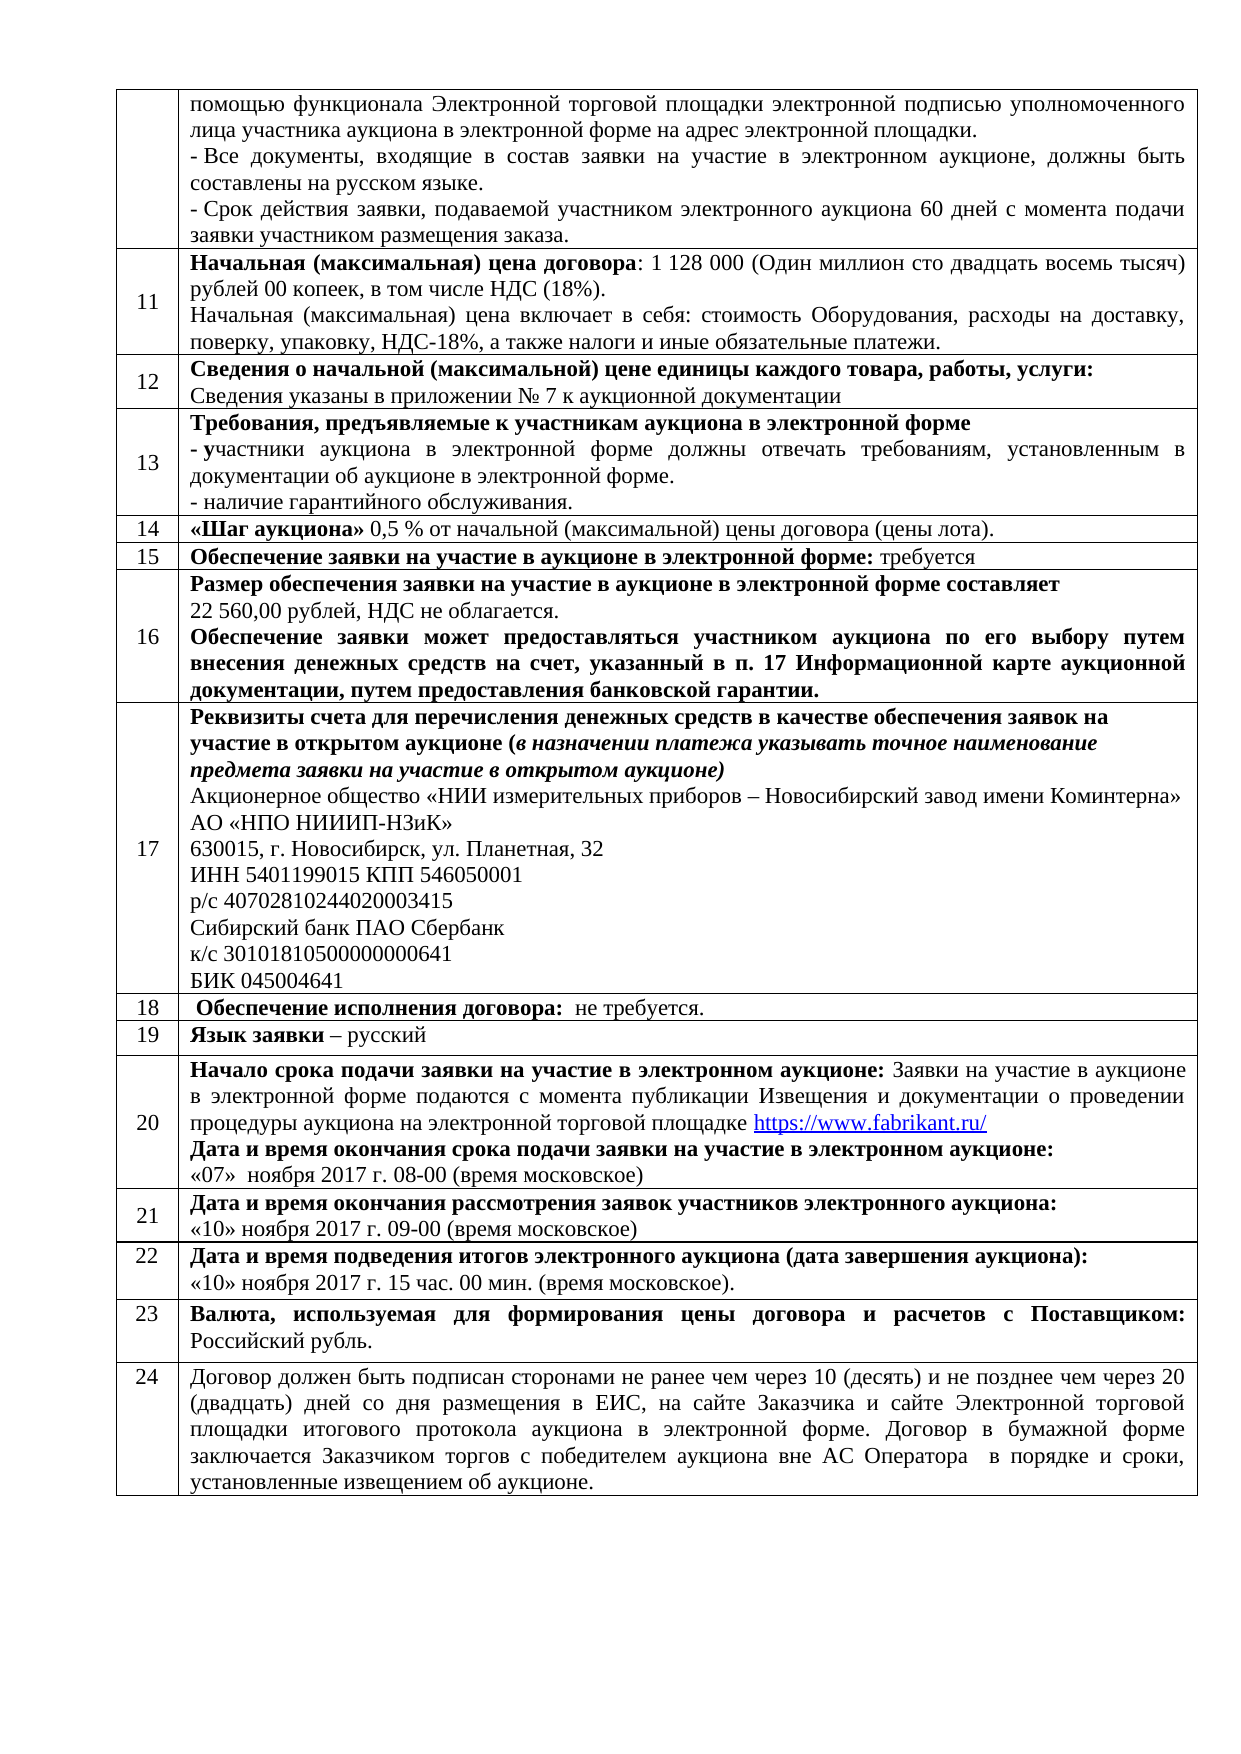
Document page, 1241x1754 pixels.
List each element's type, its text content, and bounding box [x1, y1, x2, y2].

table_cell Договор должен быть подписан сторонами не ранее чем через 10 (десять) и не позднее чем через 20 (двадцать) дней со дня размещения в ЕИС, на сайте Заказчика и сайте Электронной торговой площадки итогового протокола аукциона в электронной форме. Договор в бумажной форме заключается Заказчиком торгов с победителем аукциона вне АС Оператора в порядке и сроки, установленные извещением об аукционе. [179, 1363, 1197, 1494]
table_cell 11 [117, 249, 178, 354]
table_cell Требования, предъявляемые к участникам аукциона в электронной форме - участники аукциона в электронной форме должны отвечать требованиям, установленным в документации об аукционе в электронной форме. - наличие гарантийного обслуживания. [179, 409, 1197, 514]
table_cell 21 [117, 1189, 178, 1241]
table_cell 16 [117, 570, 178, 702]
table_cell 23 [117, 1300, 178, 1362]
table_cell 14 [117, 516, 178, 542]
table_cell Дата и время окончания рассмотрения заявок участников электронного аукциона: «10» ноября 2017 г. 09-00 (время московское) [179, 1189, 1197, 1241]
table_cell 13 [117, 409, 178, 514]
table_cell Обеспечение исполнения договора: не требуется. [179, 994, 1197, 1020]
table_cell Обеспечение заявки на участие в аукционе в электронной форме: требуется [179, 543, 1197, 569]
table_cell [179, 90, 1197, 248]
table_cell Размер обеспечения заявки на участие в аукционе в электронной форме составляет 22 560,00 рублей, НДС не облагается. Обеспечение заявки может предоставляться участником аукциона по его выбору путем внесения денежных средств на счет, указанный в п. 17 Информационной карте аукционной документации, путем предоставления банковской гарантии. [179, 570, 1197, 702]
table_cell 10 [117, 90, 178, 248]
table_cell «Шаг аукциона» 0,5 % от начальной (максимальной) цены договора (цены лота). [179, 516, 1197, 542]
table_cell 20 [117, 1056, 178, 1188]
table_cell 19 [117, 1021, 178, 1055]
table_cell Начальная (максимальная) цена договора: 1 128 000 (Один миллион сто двадцать восемь тысяч) рублей 00 копеек, в том числе НДС (18%). Начальная (максимальная) цена включает в себя: стоимость Оборудования, расходы на доставку, поверку, упаковку, НДС-18%, а также налоги и иные обязательные платежи. [179, 249, 1197, 354]
table_cell Реквизиты счета для перечисления денежных средств в качестве обеспечения заявок на участие в открытом аукционе (в назначении платежа указывать точное наименование предмета заявки на участие в открытом аукционе) Акционерное общество «НИИ измерительных приборов – Новосибирский завод имени Коминтерна» АО «НПО НИИИП-НЗиК» 630015, г. Новосибирск, ул. Планетная, 32 ИНН 5401199015 КПП 546050001 р/с 40702810244020003415 Сибирский банк ПАО Сбербанк к/с 30101810500000000641 БИК 045004641 [179, 703, 1197, 993]
table_cell 24 [117, 1363, 178, 1494]
table_cell 17 [117, 703, 178, 993]
table_cell Начало срока подачи заявки на участие в электронном аукционе: Заявки на участие в аукционе в электронной форме подаются c момента публикации Извещения и документации о проведении процедуры аукциона на электронной торговой площадке https://www.fabrikant.ru/ Дата и время окончания срока подачи заявки на участие в электронном аукционе: «07» ноября 2017 г. 08-00 (время московское) [179, 1056, 1197, 1188]
table_cell Дата и время подведения итогов электронного аукциона (дата завершения аукциона): «10» ноября 2017 г. 15 час. 00 мин. (время московское). [179, 1243, 1197, 1299]
table_cell 15 [117, 543, 178, 569]
table_cell 12 [117, 355, 178, 408]
table_cell Язык заявки – русский [179, 1021, 1197, 1055]
table_cell Валюта, используемая для формирования цены договора и расчетов с Поставщиком: Российский рубль. [179, 1300, 1197, 1362]
table_cell Сведения о начальной (максимальной) цене единицы каждого товара, работы, услуги: Сведения указаны в приложении № 7 к аукционной документации [179, 355, 1197, 408]
table_cell 22 [117, 1243, 178, 1299]
table_cell 18 [117, 994, 178, 1020]
